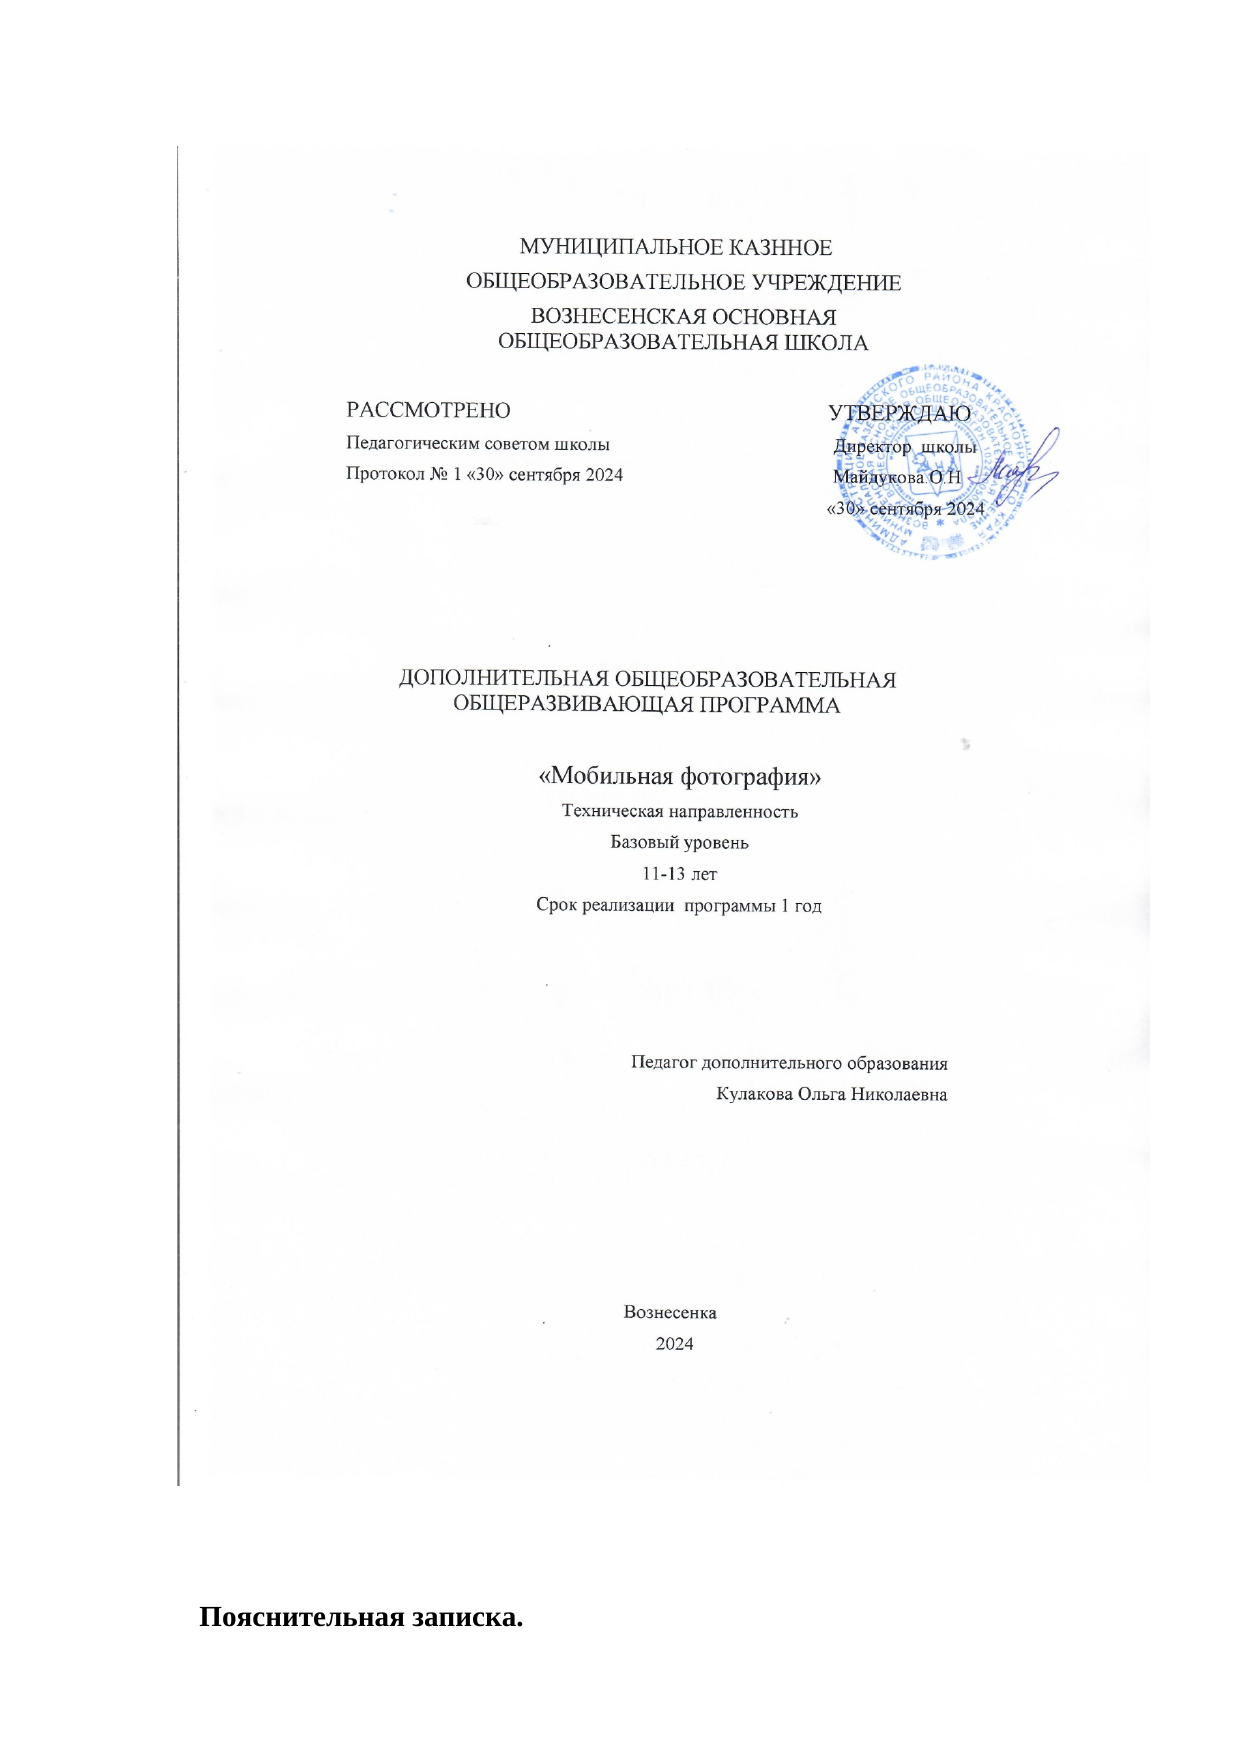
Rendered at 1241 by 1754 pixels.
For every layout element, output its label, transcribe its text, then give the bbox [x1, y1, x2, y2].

picture [177, 146, 1152, 1486]
text Пояснительная записка. [177, 1599, 1152, 1633]
